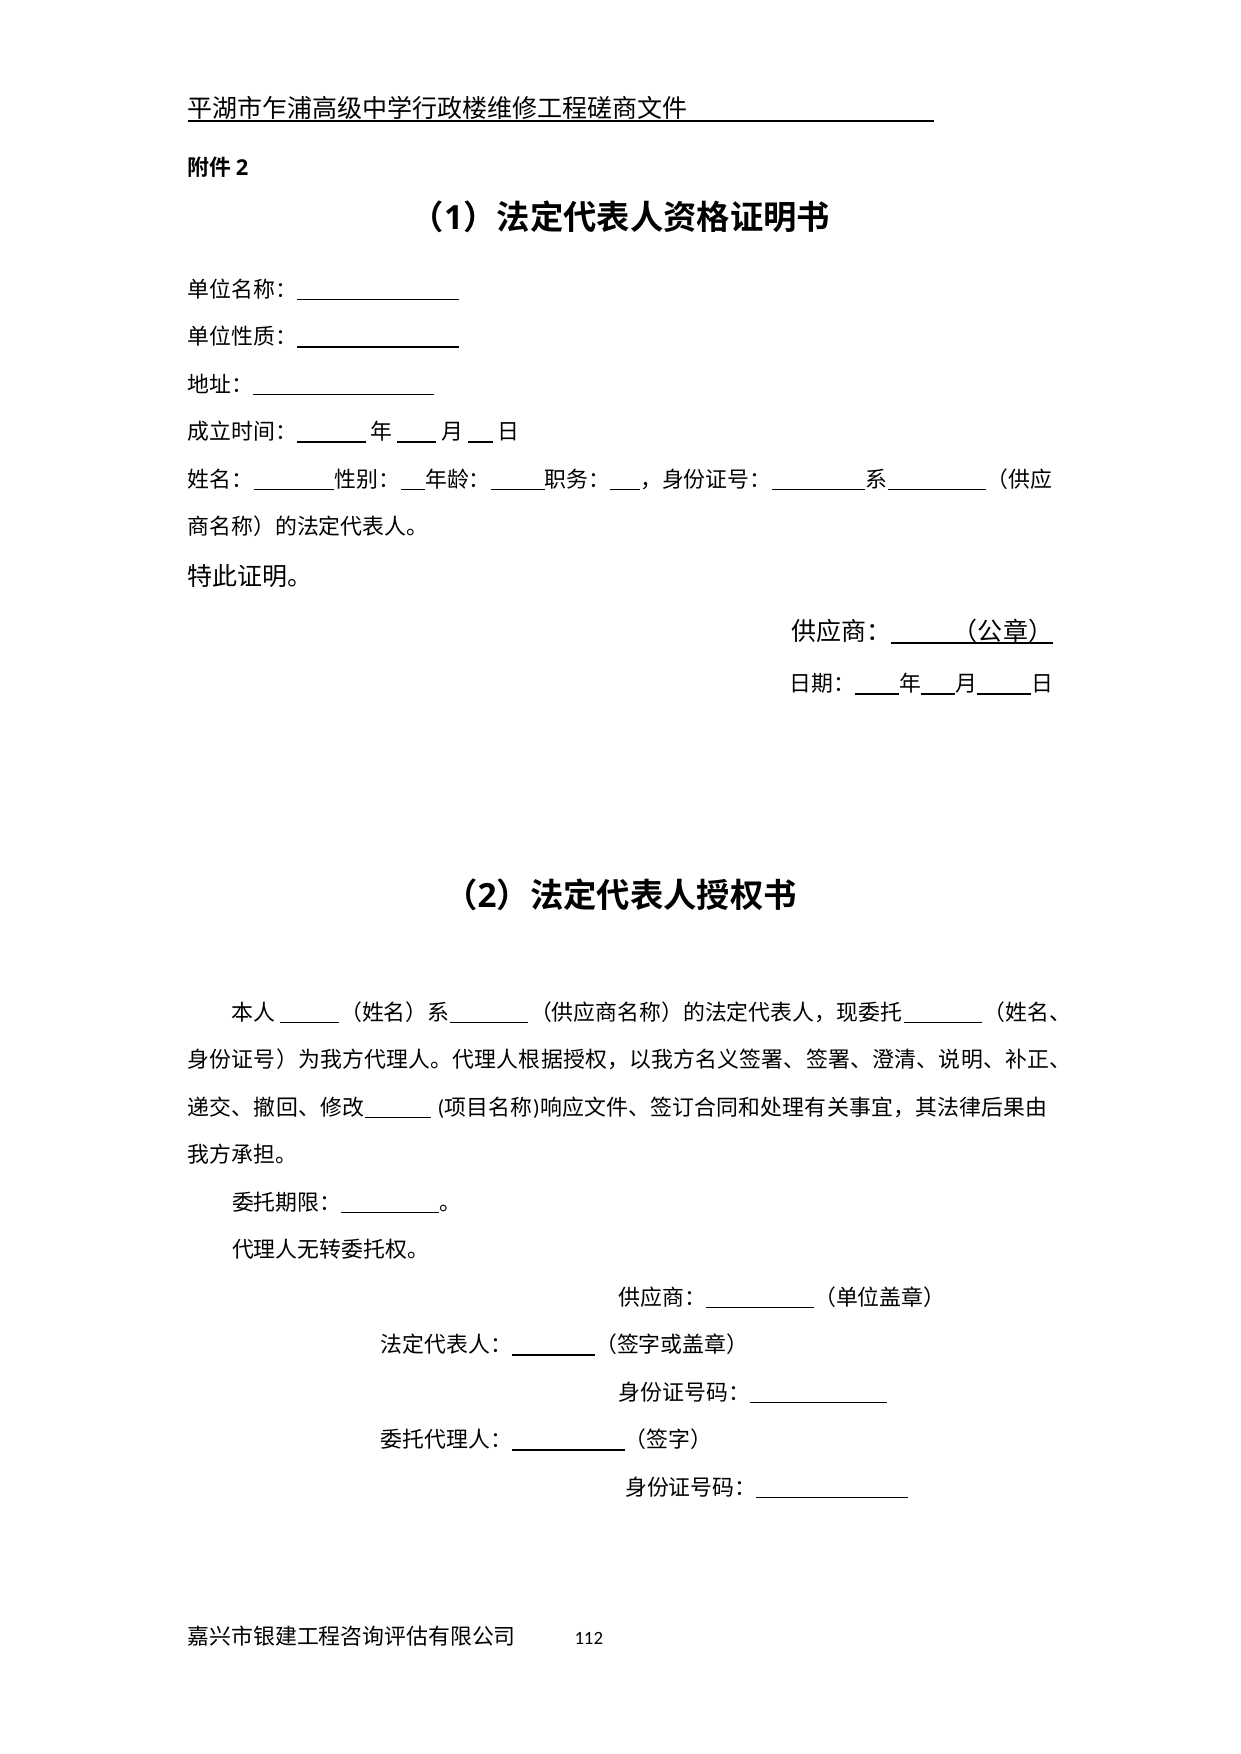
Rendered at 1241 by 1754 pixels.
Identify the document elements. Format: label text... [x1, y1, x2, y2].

text （2）法定代表人授权书 [187, 861, 1053, 926]
text 单位名称： [187, 272, 1053, 303]
text 委托期限： 。 [187, 1184, 994, 1216]
text 日期： 年 月 日 [187, 665, 1053, 698]
text 本人 （姓名）系 （供应商名称）的法定代表人，现委托 （姓名、身份证号）为我方代理人。代理人根据授权，以我方名义签署、签署、澄清、说明、补正、递交、撤回、修改 (项目名称)响应文件、签订合同和处理有关事宜，其法律后果由我方承担。 [187, 994, 1049, 1169]
text 法定代表人： （签字或盖章） [187, 1327, 1053, 1359]
text 委托代理人： （签字） [187, 1422, 1053, 1454]
text 身份证号码： [187, 1469, 1053, 1501]
text 附件2 [187, 150, 1053, 182]
text 姓名： 性别： 年龄： 职务： ，身份证号： 系 （供应商名称）的法定代表人。 [187, 462, 1053, 541]
text 身份证号码： [187, 1374, 1053, 1406]
text 供应商： （单位盖章） [506, 1279, 1053, 1311]
text 代理人无转委托权。 [187, 1232, 994, 1264]
text 成立时间： 年 月 日 [187, 414, 1053, 446]
text 单位性质： [187, 319, 1053, 351]
text 特此证明。 [187, 557, 1053, 593]
text 供应商： （公章） [187, 611, 1053, 647]
text （1）法定代表人资格证明书 [187, 182, 1053, 247]
text 地址： [187, 367, 1053, 398]
